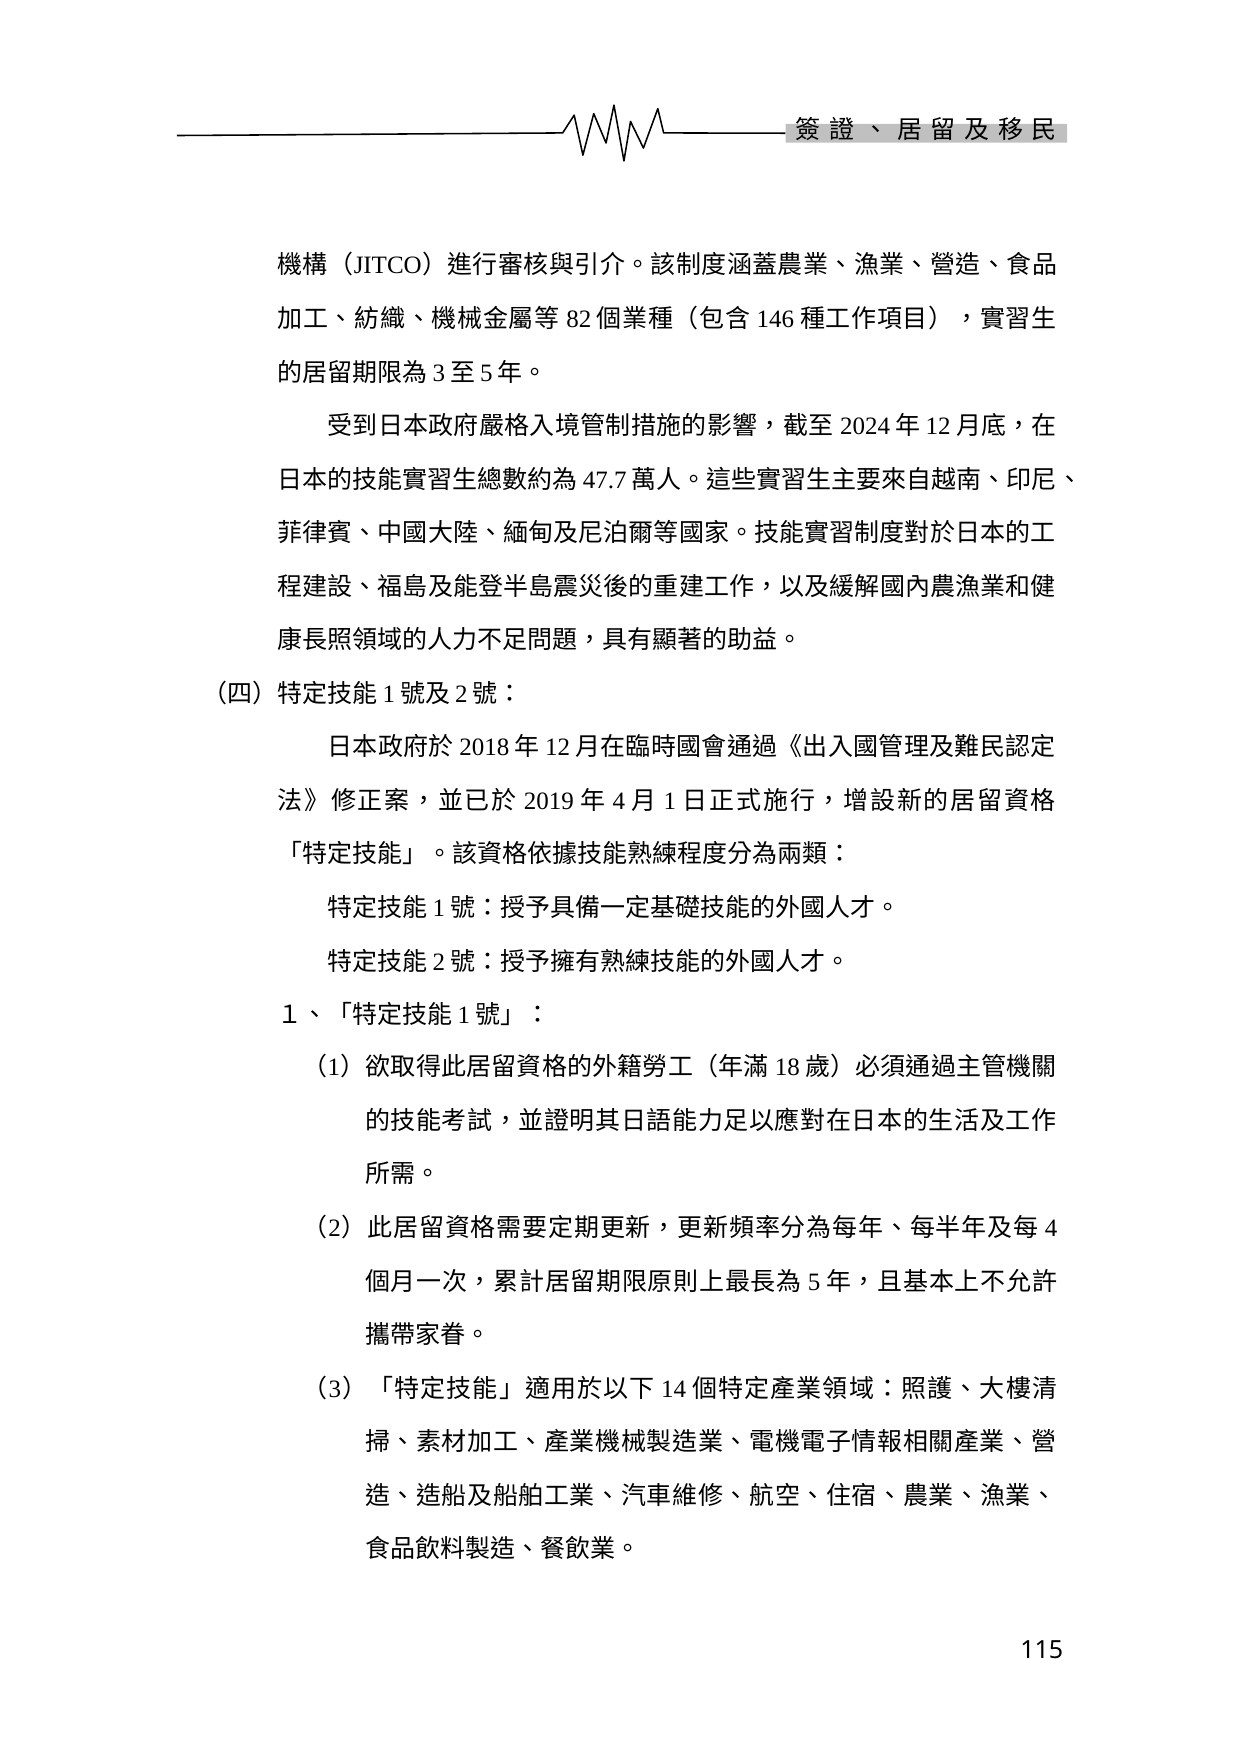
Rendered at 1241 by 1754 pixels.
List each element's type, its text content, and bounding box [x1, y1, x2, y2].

text （2）此居留資格需要定期更新，更新頻率分為每年、每半年及每4個月一次，累計居留期限原則上最長為5年，且基本上不允許攜帶家眷。 [302, 1200, 1057, 1361]
text 特定技能1號：授予具備一定基礎技能的外國人才。 [277, 879, 1057, 932]
text 受到日本政府嚴格入境管制措施的影響，截至2024年12月底，在日本的技能實習生總數約為47.7萬人。這些實習生主要來自越南、印尼、菲律賓、中國大陸、緬甸及尼泊爾等國家。技能實習制度對於日本的工程建設、福島及能登半島震災後的重建工作，以及緩解國內農漁業和健康長照領域的人力不足問題，具有顯著的助益。 [277, 397, 1057, 664]
text 特定技能2號：授予擁有熟練技能的外國人才。 [277, 932, 1057, 986]
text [277, 236, 1057, 397]
text 日本政府於2018年12月在臨時國會通過《出入國管理及難民認定法》修正案，並已於2019年4月1日正式施行，增設新的居留資格「特定技能」。該資格依據技能熟練程度分為兩類： [277, 718, 1057, 879]
text （3）「特定技能」適用於以下14個特定產業領域：照護、大樓清掃、素材加工、產業機械製造業、電機電子情報相關產業、營造、造船及船舶工業、汽車維修、航空、住宿、農業、漁業、食品飲料製造、餐飲業。 [302, 1361, 1057, 1575]
text （1）欲取得此居留資格的外籍勞工（年滿18歲）必須通過主管機關的技能考試，並證明其日語能力足以應對在日本的生活及工作所需。 [302, 1039, 1057, 1200]
text （四）特定技能1號及2號： [202, 664, 1057, 718]
text １、「特定技能1號」： [277, 986, 1057, 1039]
